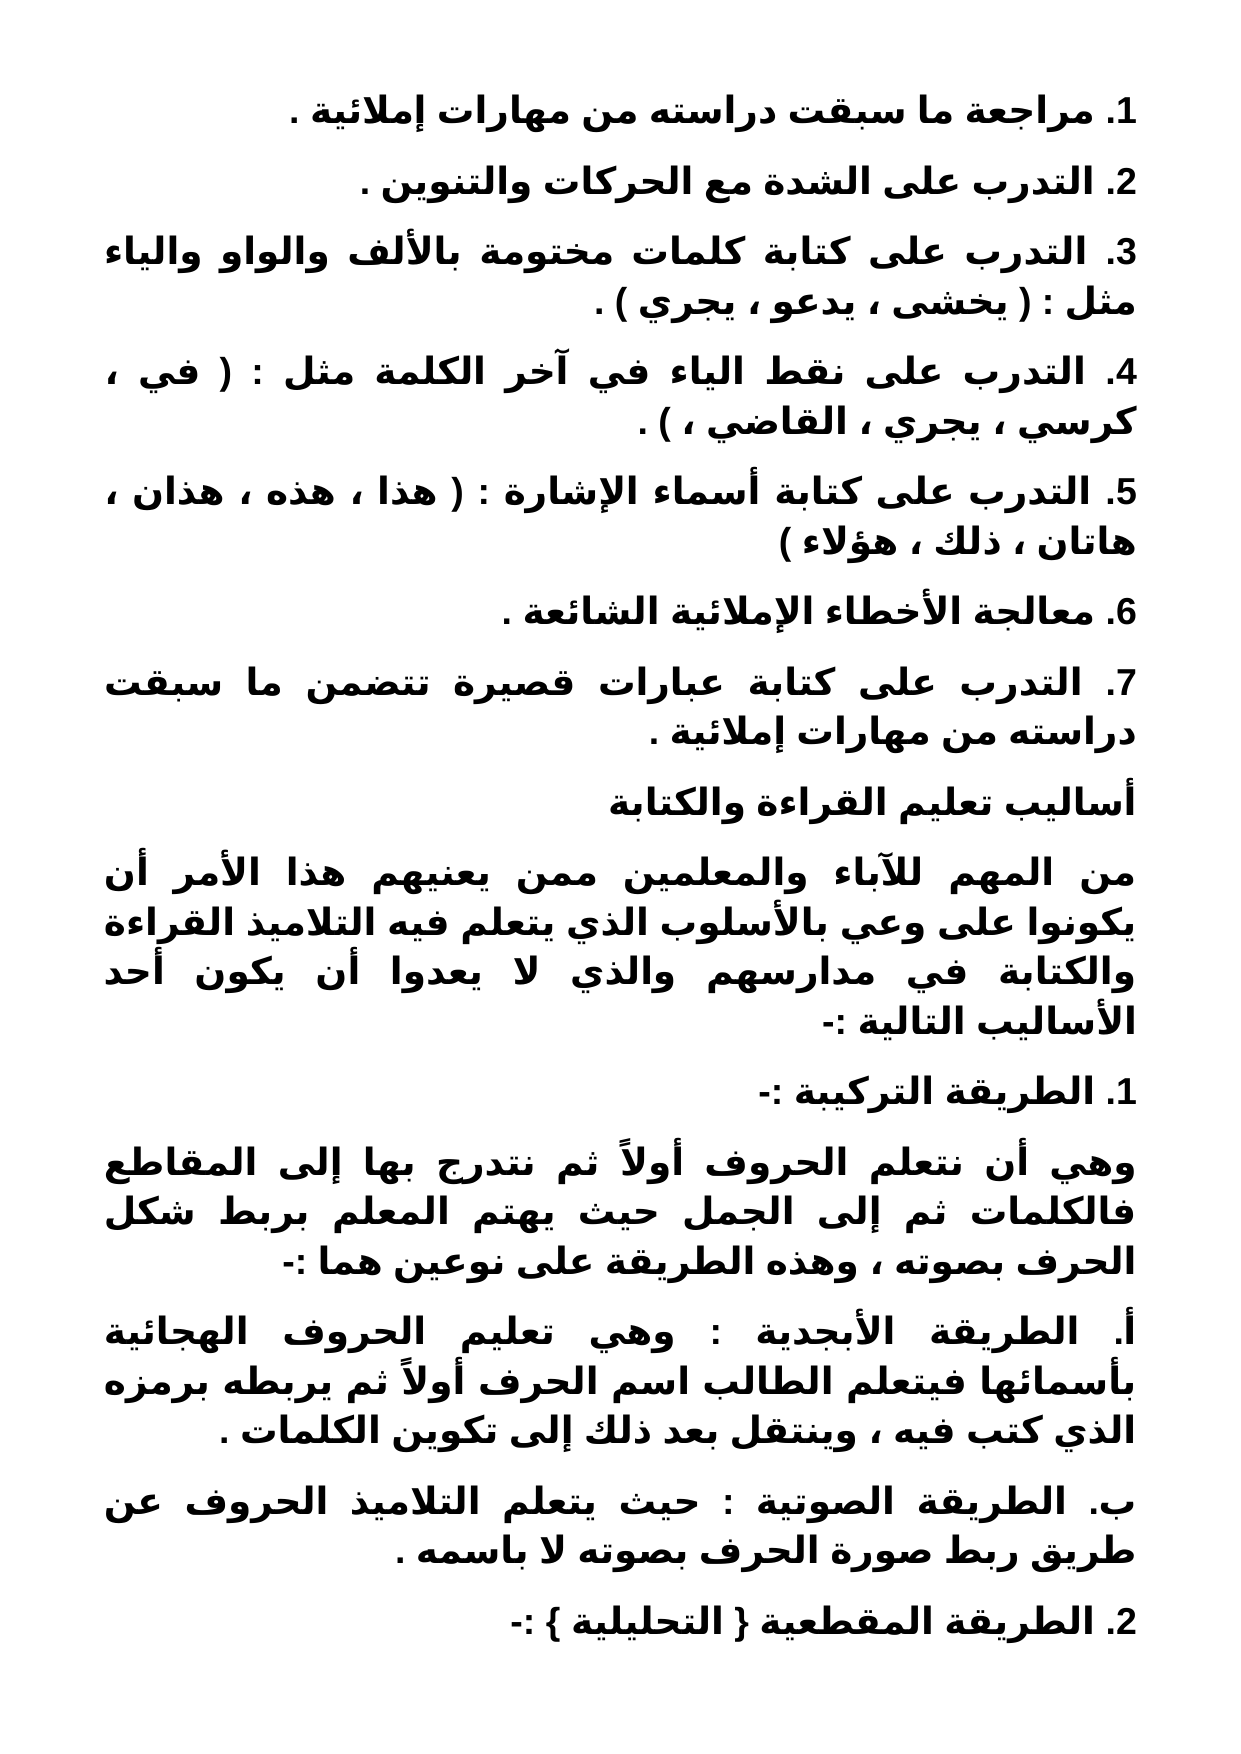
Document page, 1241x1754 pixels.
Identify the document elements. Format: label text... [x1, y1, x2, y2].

text 5. التدرب على كتابة أسماء الإشارة : ( هذا ، هذه ، هذان ، هاتان ، ذلك ، هؤلاء ) [103, 469, 1137, 562]
text وهي أن نتعلم الحروف أولاً ثم نتدرج بها إلى المقاطع فالكلمات ثم إلى الجمل حيث يهتم المعلم بربط شكل الحرف بصوته ، وهذه الطريقة على نوعين هما :- [103, 1140, 1137, 1282]
text 1. الطريقة التركيبة :- [103, 1069, 1137, 1113]
text 2. الطريقة المقطعية { التحليلية } :- [103, 1599, 1137, 1642]
text 6. معالجة الأخطاء الإملائية الشائعة . [103, 589, 1137, 633]
text ب‌. الطريقة الصوتية : حيث يتعلم التلاميذ الحروف عن طريق ربط صورة الحرف بصوته لا باسمه . [103, 1479, 1137, 1572]
text 1. مراجعة ما سبقت دراسته من مهارات إملائية . [103, 89, 1137, 132]
text 2. التدرب على الشدة مع الحركات والتنوين . [103, 159, 1137, 202]
text 3. التدرب على كتابة كلمات مختومة بالألف والواو والياء مثل : ( يخشى ، يدعو ، يجري ) . [103, 229, 1137, 322]
text أ‌. الطريقة الأبجدية : وهي تعليم الحروف الهجائية بأسمائها فيتعلم الطالب اسم الحرف أولاً ثم يربطه برمزه الذي كتب فيه ، وينتقل بعد ذلك إلى تكوين الكلمات . [103, 1309, 1137, 1452]
text 4. التدرب على نقط الياء في آخر الكلمة مثل : ( في ، كرسي ، يجري ، القاضي ، ) . [103, 349, 1137, 442]
text أساليب تعليم القراءة والكتابة [103, 780, 1137, 823]
text من المهم للآباء والمعلمين ممن يعنيهم هذا الأمر أن يكونوا على وعي بالأسلوب الذي يتعلم فيه التلاميذ القراءة والكتابة في مدارسهم والذي لا يعدوا أن يكون أحد الأساليب التالية :- [103, 850, 1137, 1042]
text 7. التدرب على كتابة عبارات قصيرة تتضمن ما سبقت دراسته من مهارات إملائية . [103, 660, 1137, 753]
